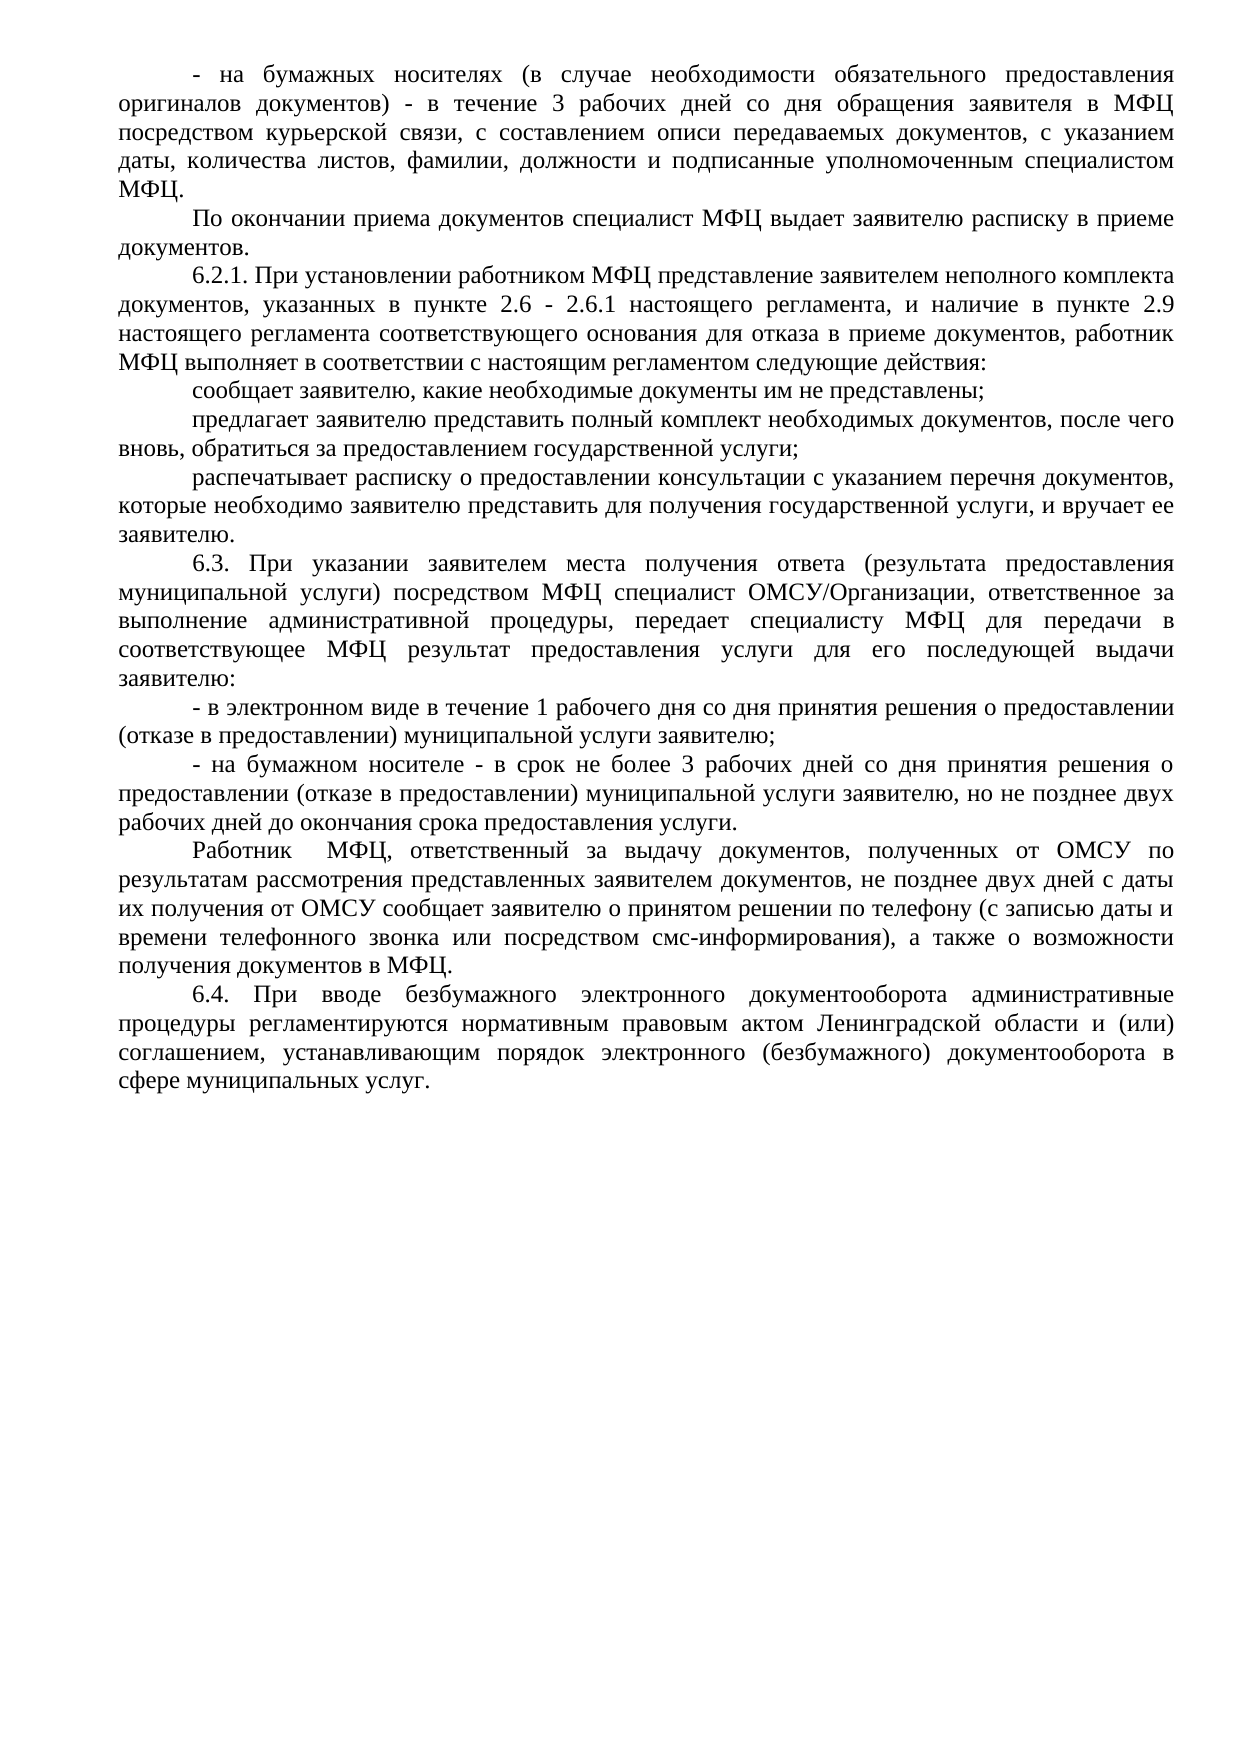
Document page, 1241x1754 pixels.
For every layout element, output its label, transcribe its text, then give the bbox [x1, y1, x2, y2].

text распечатывает расписку о предоставлении консультации с указанием перечня документов, которые необходимо заявителю представить для получения государственной услуги, и вручает ее заявителю. [118, 462, 1175, 548]
text 6.3. При указании заявителем места получения ответа (результата предоставления муниципальной услуги) посредством МФЦ специалист ОМСУ/Организации, ответственное за выполнение административной процедуры, передает специалисту МФЦ для передачи в соответствующее МФЦ результат предоставления услуги для его последующей выдачи заявителю: [118, 548, 1175, 692]
text - в электронном виде в течение 1 рабочего дня со дня принятия решения о предоставлении (отказе в предоставлении) муниципальной услуги заявителю; [118, 692, 1175, 749]
text Работник МФЦ, ответственный за выдачу документов, полученных от ОМСУ по результатам рассмотрения представленных заявителем документов, не позднее двух дней с даты их получения от ОМСУ сообщает заявителю о принятом решении по телефону (с записью даты и времени телефонного звонка или посредством смс-информирования), а также о возможности получения документов в МФЦ. [118, 835, 1175, 979]
text предлагает заявителю представить полный комплект необходимых документов, после чего вновь, обратиться за предоставлением государственной услуги; [118, 404, 1175, 462]
text сообщает заявителю, какие необходимые документы им не представлены; [118, 375, 1175, 404]
text 6.2.1. При установлении работником МФЦ представление заявителем неполного комплекта документов, указанных в пункте 2.6 - 2.6.1 настоящего регламента, и наличие в пункте 2.9 настоящего регламента соответствующего основания для отказа в приеме документов, работник МФЦ выполняет в соответствии с настоящим регламентом следующие действия: [118, 260, 1175, 375]
text 6.4. При вводе безбумажного электронного документооборота административные процедуры регламентируются нормативным правовым актом Ленинградской области и (или) соглашением, устанавливающим порядок электронного (безбумажного) документооборота в сфере муниципальных услуг. [118, 979, 1175, 1094]
text - на бумажных носителях (в случае необходимости обязательного предоставления оригиналов документов) - в течение 3 рабочих дней со дня обращения заявителя в МФЦ посредством курьерской связи, с составлением описи передаваемых документов, с указанием даты, количества листов, фамилии, должности и подписанные уполномоченным специалистом МФЦ. [118, 59, 1175, 203]
text По окончании приема документов специалист МФЦ выдает заявителю расписку в приеме документов. [118, 203, 1175, 260]
text - на бумажном носителе - в срок не более 3 рабочих дней со дня принятия решения о предоставлении (отказе в предоставлении) муниципальной услуги заявителю, но не позднее двух рабочих дней до окончания срока предоставления услуги. [118, 749, 1175, 835]
